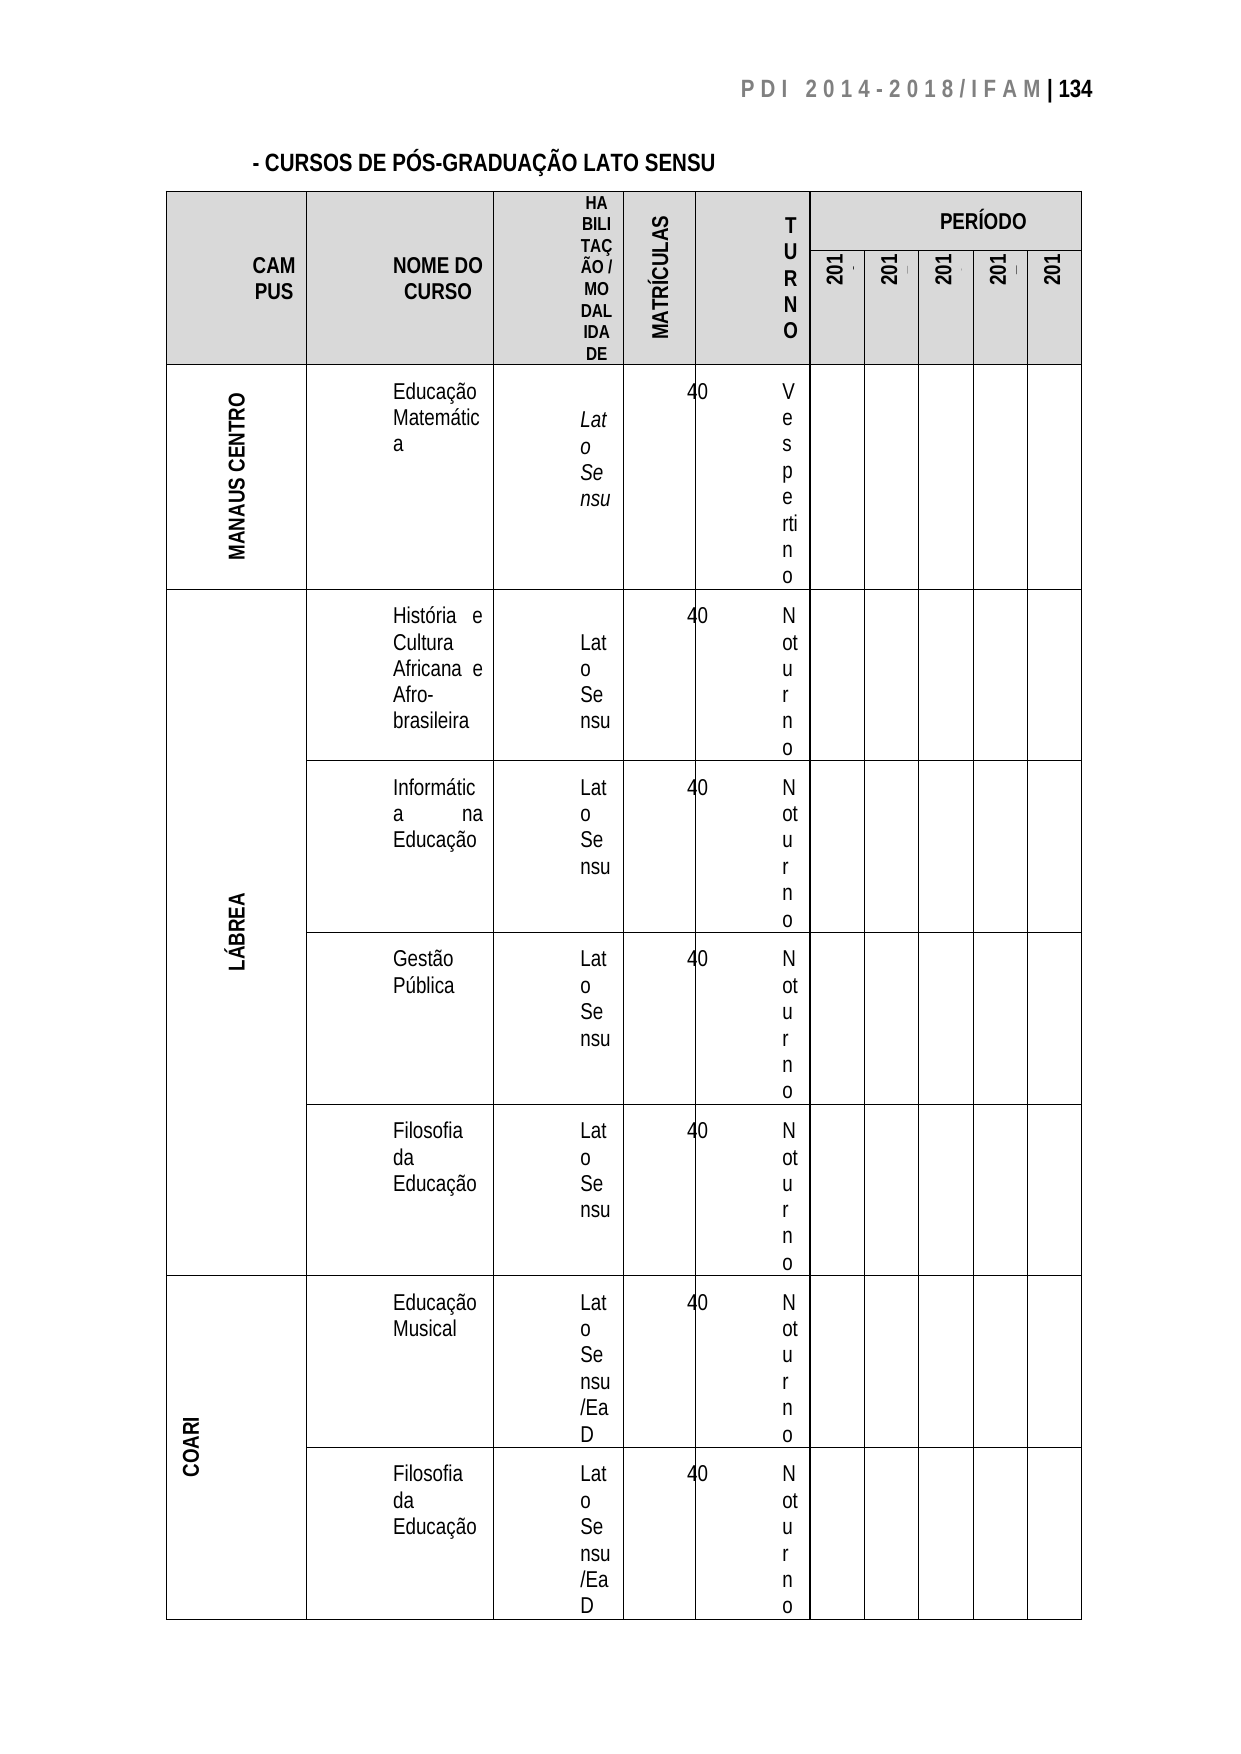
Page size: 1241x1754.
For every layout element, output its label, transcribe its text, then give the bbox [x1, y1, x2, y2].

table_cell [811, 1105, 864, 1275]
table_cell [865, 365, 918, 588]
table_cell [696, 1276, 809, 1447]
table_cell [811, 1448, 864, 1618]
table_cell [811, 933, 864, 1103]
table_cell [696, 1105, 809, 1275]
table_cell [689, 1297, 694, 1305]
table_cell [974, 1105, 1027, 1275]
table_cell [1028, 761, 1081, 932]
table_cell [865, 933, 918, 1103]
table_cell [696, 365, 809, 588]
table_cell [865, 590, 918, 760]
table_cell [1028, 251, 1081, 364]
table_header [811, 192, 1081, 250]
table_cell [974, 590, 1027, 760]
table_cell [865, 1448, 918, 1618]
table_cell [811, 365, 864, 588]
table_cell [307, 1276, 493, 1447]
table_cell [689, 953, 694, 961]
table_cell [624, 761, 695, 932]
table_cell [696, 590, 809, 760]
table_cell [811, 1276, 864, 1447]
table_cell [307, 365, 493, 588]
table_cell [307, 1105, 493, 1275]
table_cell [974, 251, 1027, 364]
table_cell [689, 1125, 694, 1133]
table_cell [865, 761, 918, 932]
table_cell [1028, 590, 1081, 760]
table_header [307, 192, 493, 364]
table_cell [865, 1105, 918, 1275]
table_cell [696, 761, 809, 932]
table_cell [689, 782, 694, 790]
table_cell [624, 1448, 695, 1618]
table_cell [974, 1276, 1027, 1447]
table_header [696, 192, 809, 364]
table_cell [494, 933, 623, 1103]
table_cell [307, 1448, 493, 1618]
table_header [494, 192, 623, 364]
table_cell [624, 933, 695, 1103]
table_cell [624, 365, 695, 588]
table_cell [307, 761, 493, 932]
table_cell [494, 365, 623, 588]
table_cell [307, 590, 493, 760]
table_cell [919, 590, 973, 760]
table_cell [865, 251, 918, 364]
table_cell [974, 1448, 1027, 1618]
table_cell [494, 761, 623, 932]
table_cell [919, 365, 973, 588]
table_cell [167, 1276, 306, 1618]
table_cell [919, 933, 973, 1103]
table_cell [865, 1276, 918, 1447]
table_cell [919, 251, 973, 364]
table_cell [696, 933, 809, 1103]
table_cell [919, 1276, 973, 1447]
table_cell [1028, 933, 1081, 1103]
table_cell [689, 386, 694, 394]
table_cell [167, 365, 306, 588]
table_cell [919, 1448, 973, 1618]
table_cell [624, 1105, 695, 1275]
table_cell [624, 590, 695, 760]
text - CURSOS DE PÓS-GRADUAÇÃO LATO SENSU [252, 148, 1092, 176]
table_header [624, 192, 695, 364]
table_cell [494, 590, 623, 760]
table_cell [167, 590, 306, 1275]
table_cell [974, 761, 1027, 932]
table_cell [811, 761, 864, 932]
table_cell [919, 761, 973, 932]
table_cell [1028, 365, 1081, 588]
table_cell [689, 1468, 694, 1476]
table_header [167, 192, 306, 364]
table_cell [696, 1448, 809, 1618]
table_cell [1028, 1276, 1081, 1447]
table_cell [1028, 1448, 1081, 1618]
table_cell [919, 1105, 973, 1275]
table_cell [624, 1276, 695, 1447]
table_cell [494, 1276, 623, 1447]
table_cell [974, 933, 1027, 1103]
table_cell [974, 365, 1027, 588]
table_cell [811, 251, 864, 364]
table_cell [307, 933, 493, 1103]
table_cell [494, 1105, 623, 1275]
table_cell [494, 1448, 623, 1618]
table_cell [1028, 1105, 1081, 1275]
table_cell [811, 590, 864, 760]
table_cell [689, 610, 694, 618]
